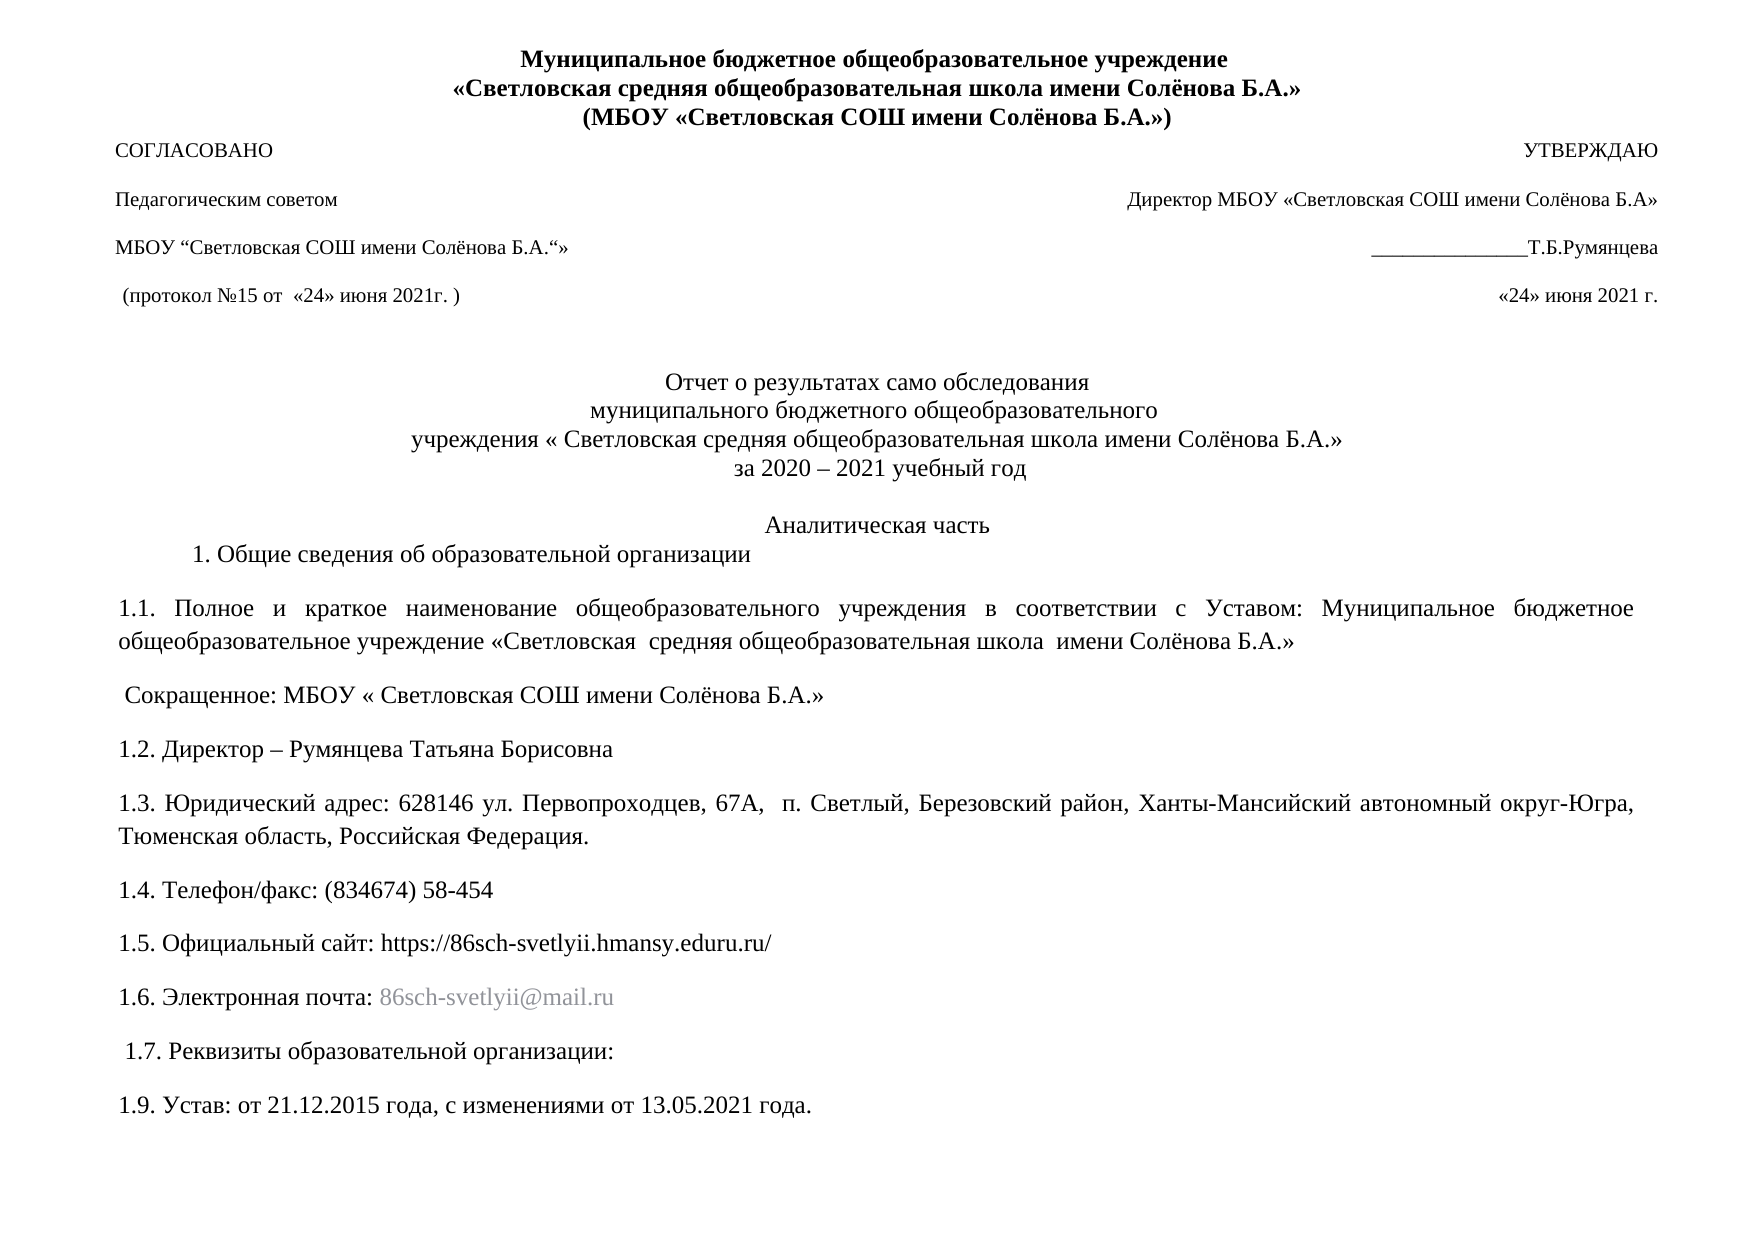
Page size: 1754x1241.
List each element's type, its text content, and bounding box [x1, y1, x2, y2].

text 1. Общие сведения об образовательной организации [118, 539, 1636, 568]
text Отчет о результатах само обследования муниципального бюджетного общеобразовательного [118, 367, 1636, 424]
text 1.2. Директор – Румянцева Татьяна Борисовна [118, 734, 1636, 763]
text «Светловская средняя общеобразовательная школа имени Солёнова Б.А.» (МБОУ «Светловская СОШ имени Солёнова Б.А.») [118, 73, 1636, 131]
text Муниципальное бюджетное общеобразовательное учреждение [118, 44, 1636, 73]
text за 2020 – 2021 учебный год [118, 453, 1636, 482]
text 1.6. Электронная почта: 86sch-svetlyii@mail.ru [118, 982, 1636, 1011]
text 1.1. Полное и краткое наименование общеобразовательного учреждения в соответствии с Уставом: Муниципальное бюджетное общеобразовательное учреждение «Светловская средняя общеобразовательная школа имени Солёнова Б.А.» [118, 593, 1636, 655]
table_header УТВЕРЖДАЮ Директор МБОУ «Светловская СОШ имени Солёнова Б.А» _______________Т.Б.Румянцева «24» июня 2021 г. [838, 131, 1666, 327]
text 1.9. Устав: от 21.12.2015 года, с изменениями от 13.05.2021 года. [118, 1090, 1636, 1119]
table_header СОГЛАСОВАНО Педагогическим советом МБОУ “Светловская СОШ имени Солёнова Б.А.“» (протокол №15 от «24» июня 2021г. ) [107, 131, 838, 327]
text 1.7. Реквизиты образовательной организации: [118, 1036, 1636, 1065]
text учреждения « Светловская средняя общеобразовательная школа имени Солёнова Б.А.» [118, 424, 1636, 453]
text Аналитическая часть [118, 511, 1636, 539]
text 1.3. Юридический адрес: 628146 ул. Первопроходцев, 67А, п. Светлый, Березовский район, Ханты-Мансийский автономный округ-Югра, Тюменская область, Российская Федерация. [118, 788, 1636, 849]
text Сокращенное: МБОУ « Светловская СОШ имени Солёнова Б.А.» [118, 680, 1636, 709]
text 1.4. Телефон/факс: (834674) 58-454 [118, 875, 1636, 903]
text 1.5. Официальный сайт: https://86sch-svetlyii.hmansy.eduru.ru/ [118, 928, 1636, 957]
